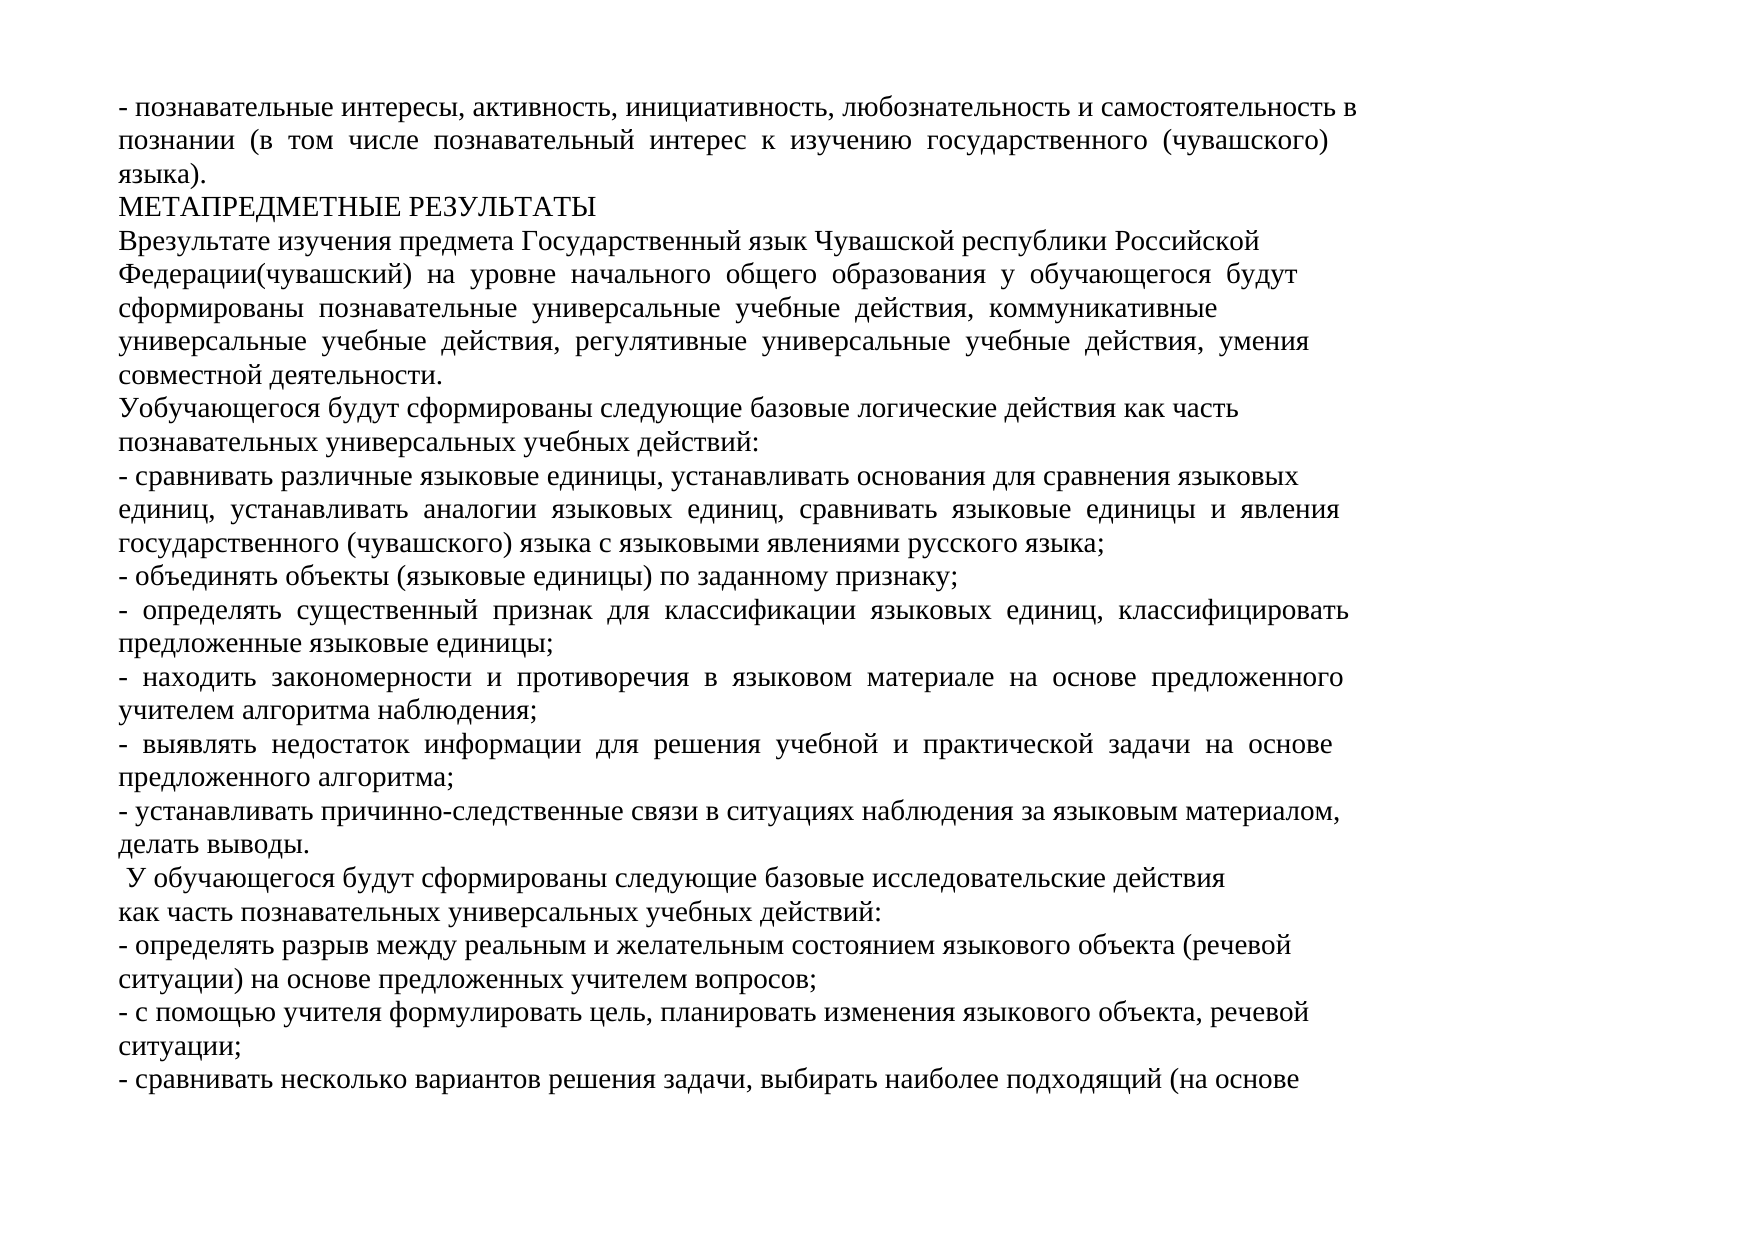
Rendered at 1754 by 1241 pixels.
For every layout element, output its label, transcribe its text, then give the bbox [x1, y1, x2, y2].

text предложенные языковые единицы; [118, 625, 1613, 659]
text - находить закономерности и противоречия в языковом материале на основе предложенного [118, 659, 1613, 692]
text Уобучающегося будут сформированы следующие базовые логические действия как часть [118, 391, 1613, 424]
text - устанавливать причинно-следственные связи в ситуациях наблюдения за языковым материалом, [118, 793, 1613, 827]
text - определять существенный признак для классификации языковых единиц, классифицировать [118, 592, 1613, 625]
text - определять разрыв между реальным и желательным состоянием языкового объекта (речевой [118, 927, 1613, 961]
text - объединять объекты (языковые единицы) по заданному признаку; [118, 558, 1613, 592]
text единиц, устанавливать аналогии языковых единиц, сравнивать языковые единицы и явления [118, 491, 1613, 525]
text познании (в том числе познавательный интерес к изучению государственного (чувашского) [118, 122, 1613, 156]
text ситуации) на основе предложенных учителем вопросов; [118, 961, 1613, 994]
text ситуации; [118, 1028, 1613, 1061]
text МЕТАПРЕДМЕТНЫЕ РЕЗУЛЬТАТЫ [118, 189, 1613, 223]
text - выявлять недостаток информации для решения учебной и практической задачи на основе [118, 726, 1613, 759]
text - познавательные интересы, активность, инициативность, любознательность и самостоятельность в [118, 89, 1613, 122]
text учителем алгоритма наблюдения; [118, 692, 1613, 726]
text сформированы познавательные универсальные учебные действия, коммуникативные [118, 290, 1613, 323]
text познавательных универсальных учебных действий: [118, 424, 1613, 458]
text делать выводы. [118, 827, 1613, 860]
text Федерации(чувашский) на уровне начального общего образования у обучающегося будут [118, 256, 1613, 290]
text предложенного алгоритма; [118, 759, 1613, 793]
text как часть познавательных универсальных учебных действий: [118, 894, 1613, 927]
text совместной деятельности. [118, 357, 1613, 391]
text Врезультате изучения предмета Государственный язык Чувашской республики Российской [118, 223, 1613, 256]
text У обучающегося будут сформированы следующие базовые исследовательские действия [118, 860, 1613, 894]
text языка). [118, 156, 1613, 189]
text - сравнивать несколько вариантов решения задачи, выбирать наиболее подходящий (на основе [118, 1061, 1613, 1095]
text государственного (чувашского) языка с языковыми явлениями русского языка; [118, 525, 1613, 558]
text универсальные учебные действия, регулятивные универсальные учебные действия, умения [118, 323, 1613, 357]
text - с помощью учителя формулировать цель, планировать изменения языкового объекта, речевой [118, 994, 1613, 1028]
text - сравнивать различные языковые единицы, устанавливать основания для сравнения языковых [118, 458, 1613, 491]
